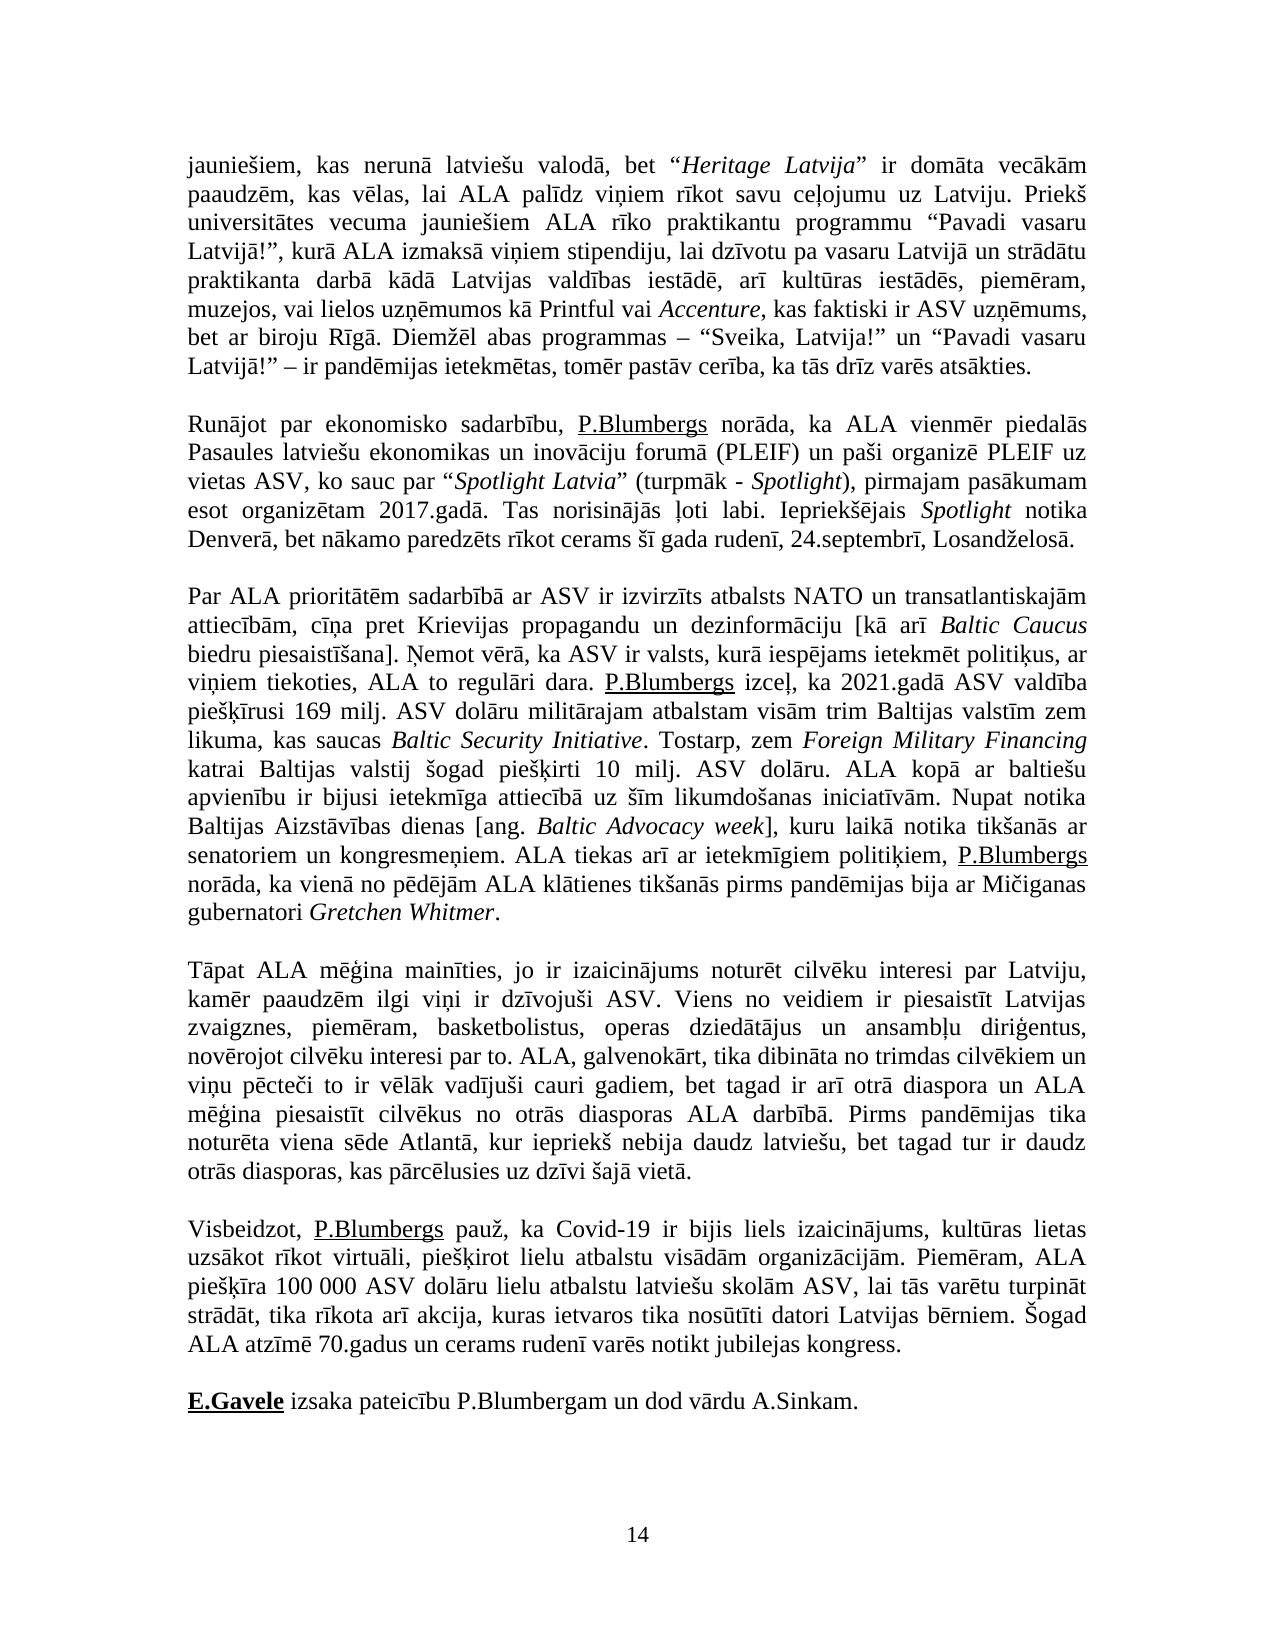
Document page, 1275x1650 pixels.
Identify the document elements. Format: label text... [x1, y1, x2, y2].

list Runājot par ekonomisko sadarbību, P.Blumbergs norāda, ka ALA vienmēr piedalās Pasaules latviešu ekonomikas un inovāciju forumā (PLEIF) un paši organizē PLEIF uz vietas ASV, ko sauc par “Spotlight Latvia” (turpmāk - Spotlight), pirmajam pasākumam esot organizētam 2017.gadā. Tas norisinājās ļoti labi. Iepriekšējais Spotlight notika Denverā, bet nākamo paredzēts rīkot cerams šī gada rudenī, 24.septembrī, Losandželosā. [187, 409, 1087, 552]
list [187, 150, 1087, 380]
list E.Gavele izsaka pateicību P.Blumbergam un dod vārdu A.Sinkam. [187, 1386, 1087, 1415]
list Par ALA prioritātēm sadarbībā ar ASV ir izvirzīts atbalsts NATO un transatlantiskajām attiecībām, cīņa pret Krievijas propagandu un dezinformāciju [kā arī Baltic Caucus biedru piesaistīšana]. Ņemot vērā, ka ASV ir valsts, kurā iespējams ietekmēt politiķus, ar viņiem tiekoties, ALA to regulāri dara. P.Blumbergs izceļ, ka 2021.gadā ASV valdība piešķīrusi 169 milj. ASV dolāru militārajam atbalstam visām trim Baltijas valstīm zem likuma, kas saucas Baltic Security Initiative. Tostarp, zem Foreign Military Financing katrai Baltijas valstij šogad piešķirti 10 milj. ASV dolāru. ALA kopā ar baltiešu apvienību ir bijusi ietekmīga attiecībā uz šīm likumdošanas iniciatīvām. Nupat notika Baltijas Aizstāvības dienas [ang. Baltic Advocacy week], kuru laikā notika tikšanās ar senatoriem un kongresmeņiem. ALA tiekas arī ar ietekmīgiem politiķiem, P.Blumbergs norāda, ka vienā no pēdējām ALA klātienes tikšanās pirms pandēmijas bija ar Mičiganas gubernatori Gretchen Whitmer. [187, 581, 1087, 926]
list Tāpat ALA mēģina mainīties, jo ir izaicinājums noturēt cilvēku interesi par Latviju, kamēr paaudzēm ilgi viņi ir dzīvojuši ASV. Viens no veidiem ir piesaistīt Latvijas zvaigznes, piemēram, basketbolistus, operas dziedātājus un ansambļu diriģentus, novērojot cilvēku interesi par to. ALA, galvenokārt, tika dibināta no trimdas cilvēkiem un viņu pēcteči to ir vēlāk vadījuši cauri gadiem, bet tagad ir arī otrā diaspora un ALA mēģina piesaistīt cilvēkus no otrās diasporas ALA darbībā. Pirms pandēmijas tika noturēta viena sēde Atlantā, kur iepriekš nebija daudz latviešu, bet tagad tur ir daudz otrās diasporas, kas pārcēlusies uz dzīvi šajā vietā. [187, 955, 1087, 1185]
list Visbeidzot, P.Blumbergs pauž, ka Covid-19 ir bijis liels izaicinājums, kultūras lietas uzsākot rīkot virtuāli, piešķirot lielu atbalstu visādām organizācijām. Piemēram, ALA piešķīra 100 000 ASV dolāru lielu atbalstu latviešu skolām ASV, lai tās varētu turpināt strādāt, tika rīkota arī akcija, kuras ietvaros tika nosūtīti datori Latvijas bērniem. Šogad ALA atzīmē 70.gadus un cerams rudenī varēs notikt jubilejas kongress. [187, 1214, 1087, 1357]
